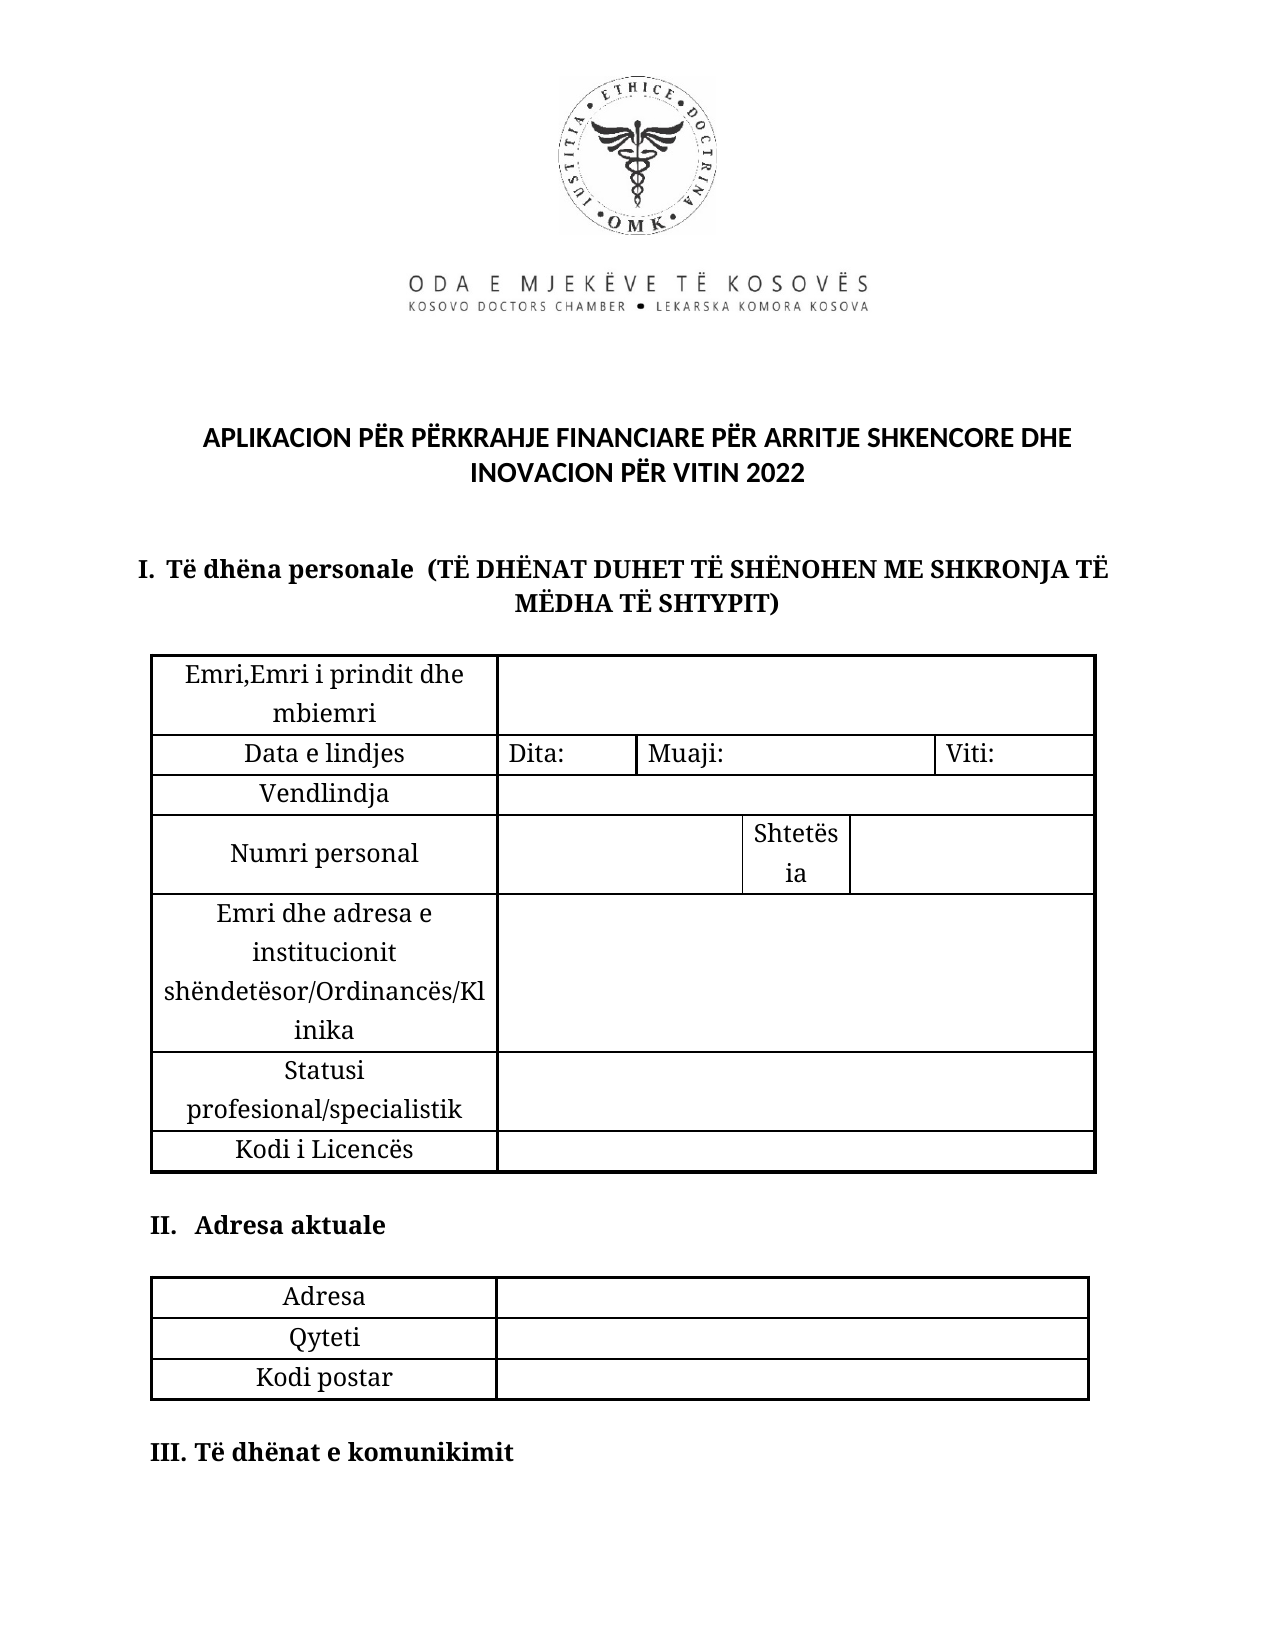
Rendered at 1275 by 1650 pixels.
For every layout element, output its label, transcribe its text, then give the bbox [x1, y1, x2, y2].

picture [558, 76, 717, 235]
list Adresa aktuale [150, 1207, 1125, 1242]
table_cell [499, 895, 1093, 1051]
table_header [498, 1279, 1087, 1317]
table_header Emri,Emri i prindit dhe mbiemri [153, 657, 496, 734]
table_cell Kodi i Licencës [153, 1132, 496, 1170]
text APLIKACION PËR PËRKRAHJE FINANCIARE PËR ARRITJE SHKENCORE DHE INOVACION PËR VITIN 2022 [150, 419, 1125, 490]
table_cell Dita: [499, 736, 635, 774]
table_header Adresa [153, 1279, 495, 1317]
table_cell [498, 1360, 1087, 1398]
table_cell Vendlindja [153, 776, 496, 814]
table_cell [851, 816, 1093, 893]
list Të dhëna personale (TË DHËNAT DUHET TË SHËNOHEN ME SHKRONJA TË MËDHA TË SHTYPIT) [122, 551, 1125, 619]
table_cell Qyteti [153, 1319, 495, 1357]
table_cell [499, 816, 742, 893]
table_cell [499, 1132, 1093, 1170]
table_cell [499, 1053, 1093, 1130]
list Të dhënat e komunikimit [150, 1435, 1125, 1469]
table_header [499, 657, 1093, 734]
table_cell [498, 1319, 1087, 1357]
table_cell Numri personal [153, 816, 496, 893]
picture [387, 256, 888, 332]
table_cell Shtetësia [743, 816, 849, 893]
table_cell Muaji: [638, 736, 934, 774]
table_cell Viti: [936, 736, 1093, 774]
table_cell Emri dhe adresa e institucionit shëndetësor/Ordinancës/Klinika [153, 895, 496, 1051]
table_cell Kodi postar [153, 1360, 495, 1398]
table_cell Data e lindjes [153, 736, 496, 774]
table_cell Statusi profesional/specialistik [153, 1053, 496, 1130]
table_cell [499, 776, 1093, 814]
